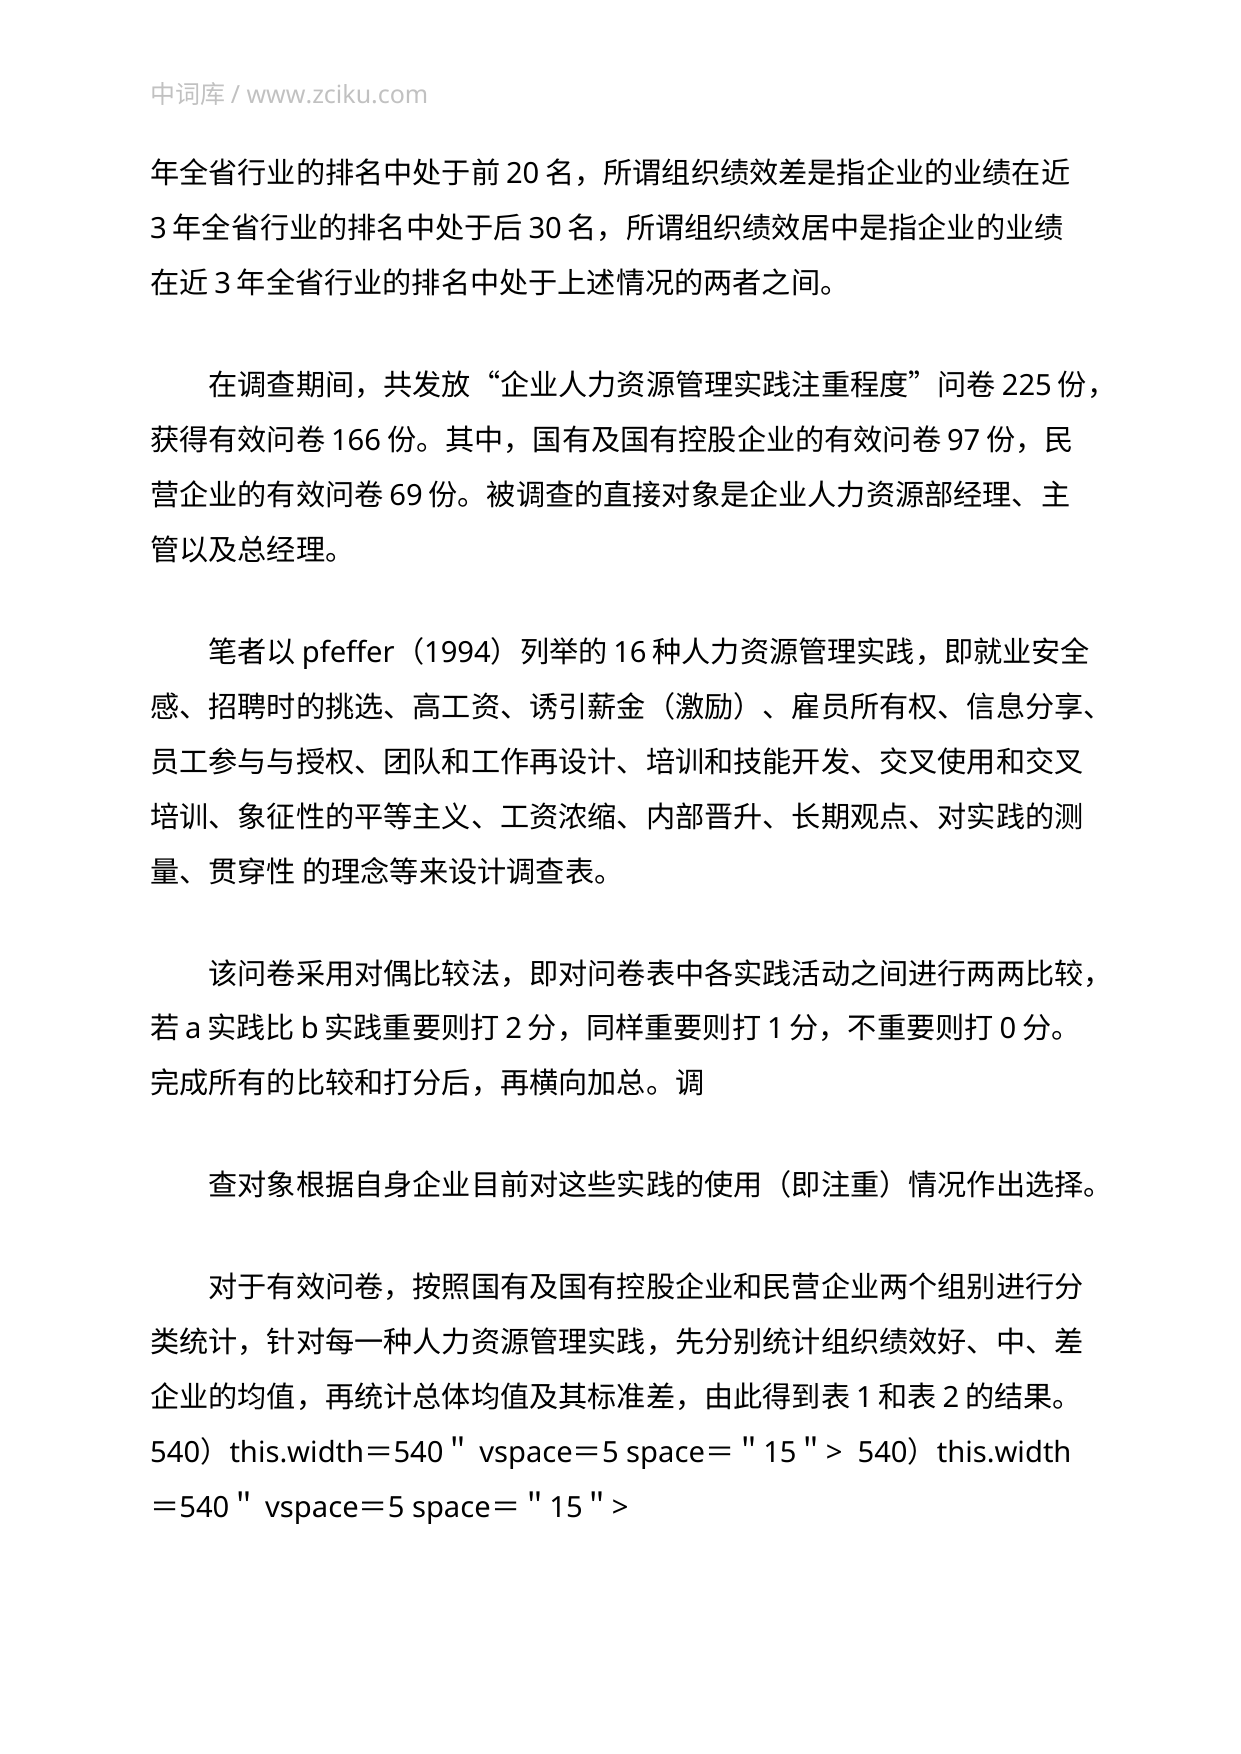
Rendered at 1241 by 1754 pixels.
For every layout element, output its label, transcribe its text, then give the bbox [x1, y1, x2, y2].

text 在调查期间，共发放“企业人力资源管理实践注重程度”问卷225份，获得有效问卷166份。其中，国有及国有控股企业的有效问卷97份，民营企业的有效问卷69份。被调查的直接对象是企业人力资源部经理、主管以及总经理。 [150, 362, 1090, 569]
text 对于有效问卷，按照国有及国有控股企业和民营企业两个组别进行分类统计，针对每一种人力资源管理实践，先分别统计组织绩效好、中、差企业的均值，再统计总体均值及其标准差，由此得到表1和表2的结果。540）this.width＝540＂ vspace＝5 space＝＂15＂> 540）this.width＝540＂ vspace＝5 space＝＂15＂> [150, 1264, 1090, 1526]
text 该问卷采用对偶比较法，即对问卷表中各实践活动之间进行两两比较，若a实践比b实践重要则打2分，同样重要则打1分，不重要则打0分。完成所有的比较和打分后，再横向加总。调 [150, 950, 1090, 1102]
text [150, 150, 1090, 302]
text 查对象根据自身企业目前对这些实践的使用（即注重）情况作出选择。 [150, 1162, 1090, 1204]
text 笔者以pfeffer（1994）列举的16种人力资源管理实践，即就业安全感、招聘时的挑选、高工资、诱引薪金（激励）、雇员所有权、信息分享、员工参与与授权、团队和工作再设计、培训和技能开发、交叉使用和交叉培训、象征性的平等主义、工资浓缩、内部晋升、长期观点、对实践的测量、贯穿性 的理念等来设计调查表。 [150, 629, 1090, 891]
